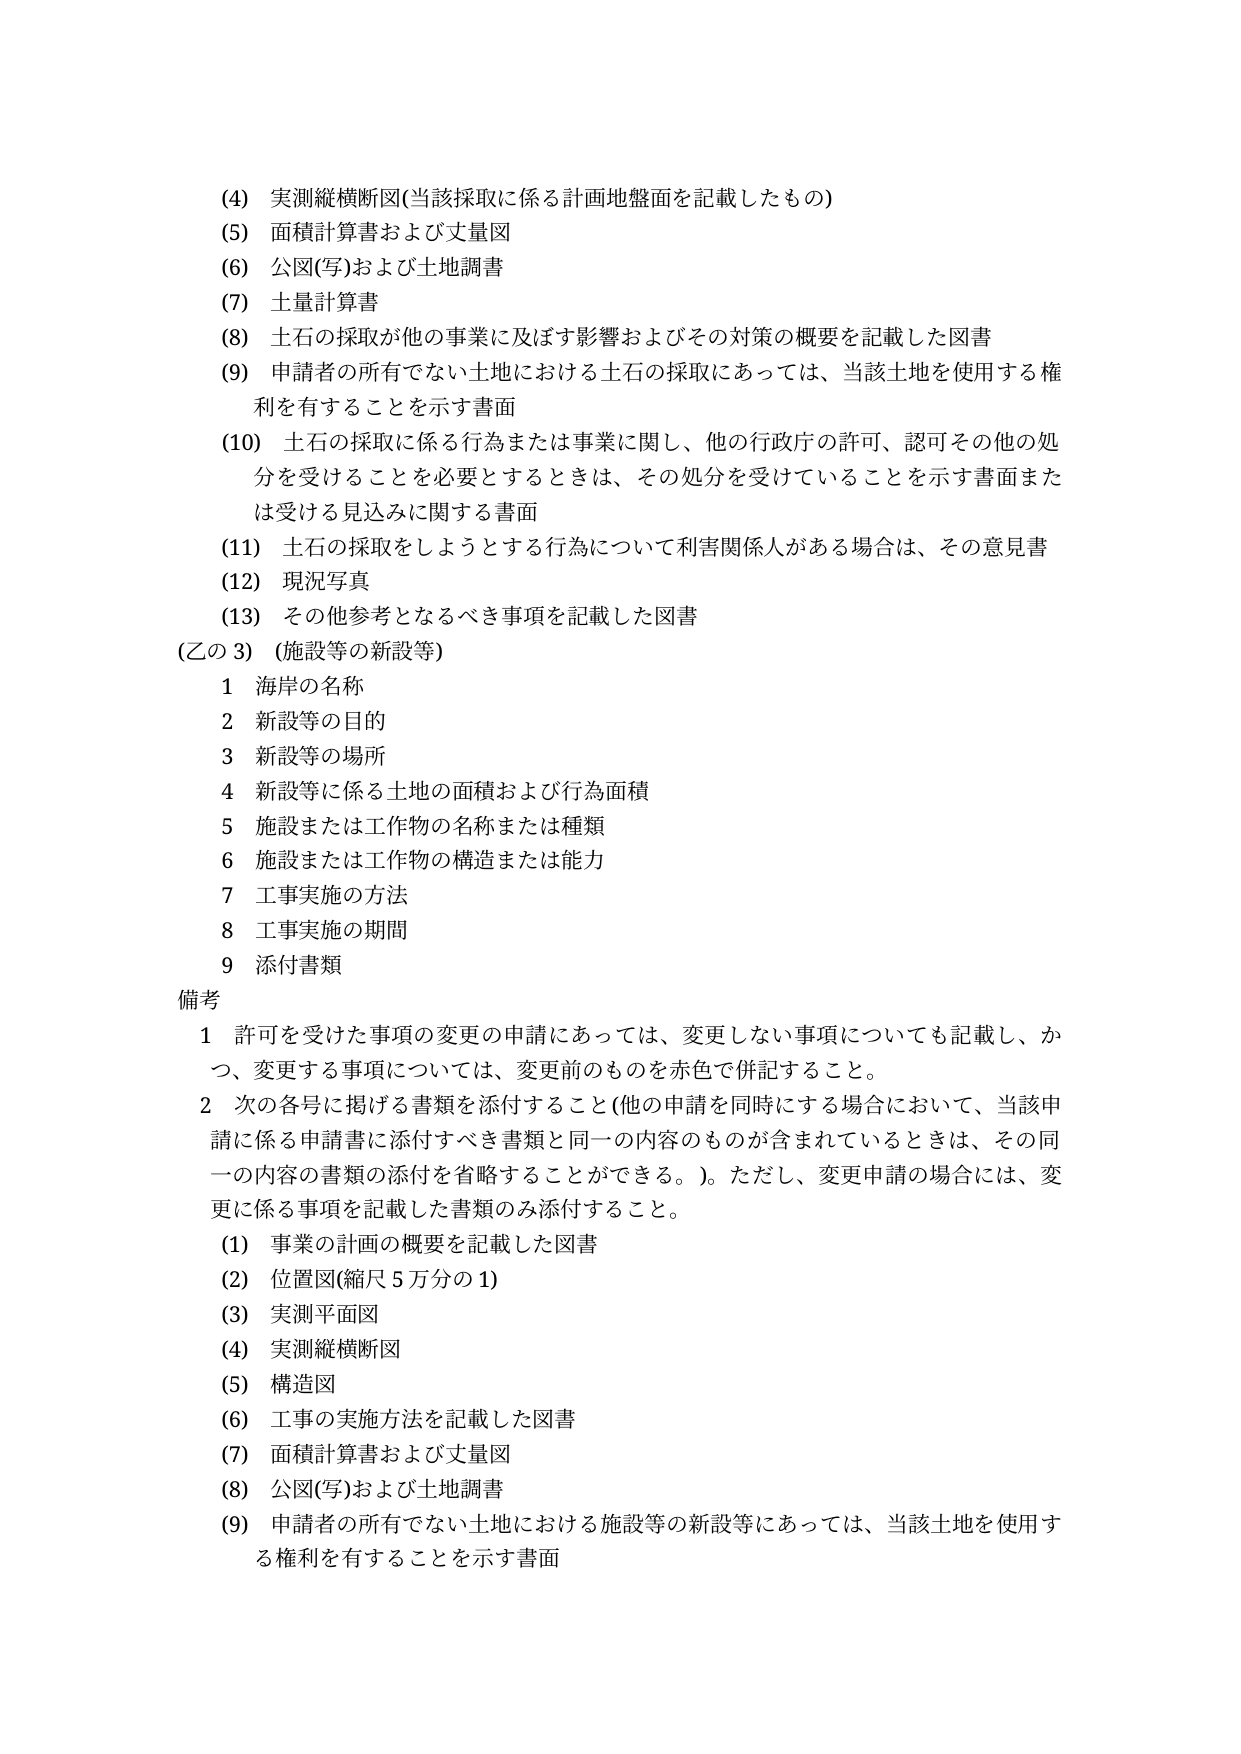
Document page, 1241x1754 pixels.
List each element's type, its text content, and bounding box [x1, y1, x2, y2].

text 7 工事実施の方法 [177, 877, 1063, 912]
text (4) 実測縦横断図 [177, 1331, 1063, 1366]
text (4) 実測縦横断図(当該採取に係る計画地盤面を記載したもの) [177, 179, 1063, 214]
text 6 施設または工作物の構造または能力 [177, 842, 1063, 877]
text (8) 土石の採取が他の事業に及ぼす影響およびその対策の概要を記載した図書 [177, 319, 1063, 353]
text (11) 土石の採取をしようとする行為について利害関係人がある場合は、その意見書 [177, 528, 1063, 563]
text 5 施設または工作物の名称または種類 [177, 807, 1063, 842]
text 8 工事実施の期間 [177, 912, 1063, 947]
text (6) 工事の実施方法を記載した図書 [177, 1400, 1063, 1435]
text (5) 面積計算書および丈量図 [177, 214, 1063, 249]
text (5) 構造図 [177, 1366, 1063, 1400]
text (10) 土石の採取に係る行為または事業に関し、他の行政庁の許可、認可その他の処分を受けることを必要とするときは、その処分を受けていることを示す書面または受ける見込みに関する書面 [177, 423, 1063, 528]
text 4 新設等に係る土地の面積および行為面積 [177, 772, 1063, 807]
text (乙の3) (施設等の新設等) [177, 633, 1063, 668]
text (9) 申請者の所有でない土地における土石の採取にあっては、当該土地を使用する権利を有することを示す書面 [177, 353, 1063, 423]
text (1) 事業の計画の概要を記載した図書 [177, 1226, 1063, 1261]
text (9) 申請者の所有でない土地における施設等の新設等にあっては、当該土地を使用する権利を有することを示す書面 [177, 1505, 1063, 1575]
text 9 添付書類 [177, 947, 1063, 982]
text (3) 実測平面図 [177, 1296, 1063, 1331]
text (6) 公図(写)および土地調書 [177, 249, 1063, 284]
text (2) 位置図(縮尺5万分の1) [177, 1261, 1063, 1296]
text 備考 [177, 982, 1063, 1017]
text 2 新設等の目的 [177, 702, 1063, 737]
text 1 海岸の名称 [177, 668, 1063, 702]
text 1 許可を受けた事項の変更の申請にあっては、変更しない事項についても記載し、かつ、変更する事項については、変更前のものを赤色で併記すること。 [177, 1017, 1063, 1086]
text (8) 公図(写)および土地調書 [177, 1470, 1063, 1505]
text 3 新設等の場所 [177, 737, 1063, 772]
text (7) 面積計算書および丈量図 [177, 1435, 1063, 1470]
text (12) 現況写真 [177, 563, 1063, 598]
text (13) その他参考となるべき事項を記載した図書 [177, 598, 1063, 633]
text (7) 土量計算書 [177, 284, 1063, 319]
text 2 次の各号に掲げる書類を添付すること(他の申請を同時にする場合において、当該申請に係る申請書に添付すべき書類と同一の内容のものが含まれているときは、その同一の内容の書類の添付を省略することができる。)。ただし、変更申請の場合には、変更に係る事項を記載した書類のみ添付すること。 [177, 1086, 1063, 1226]
